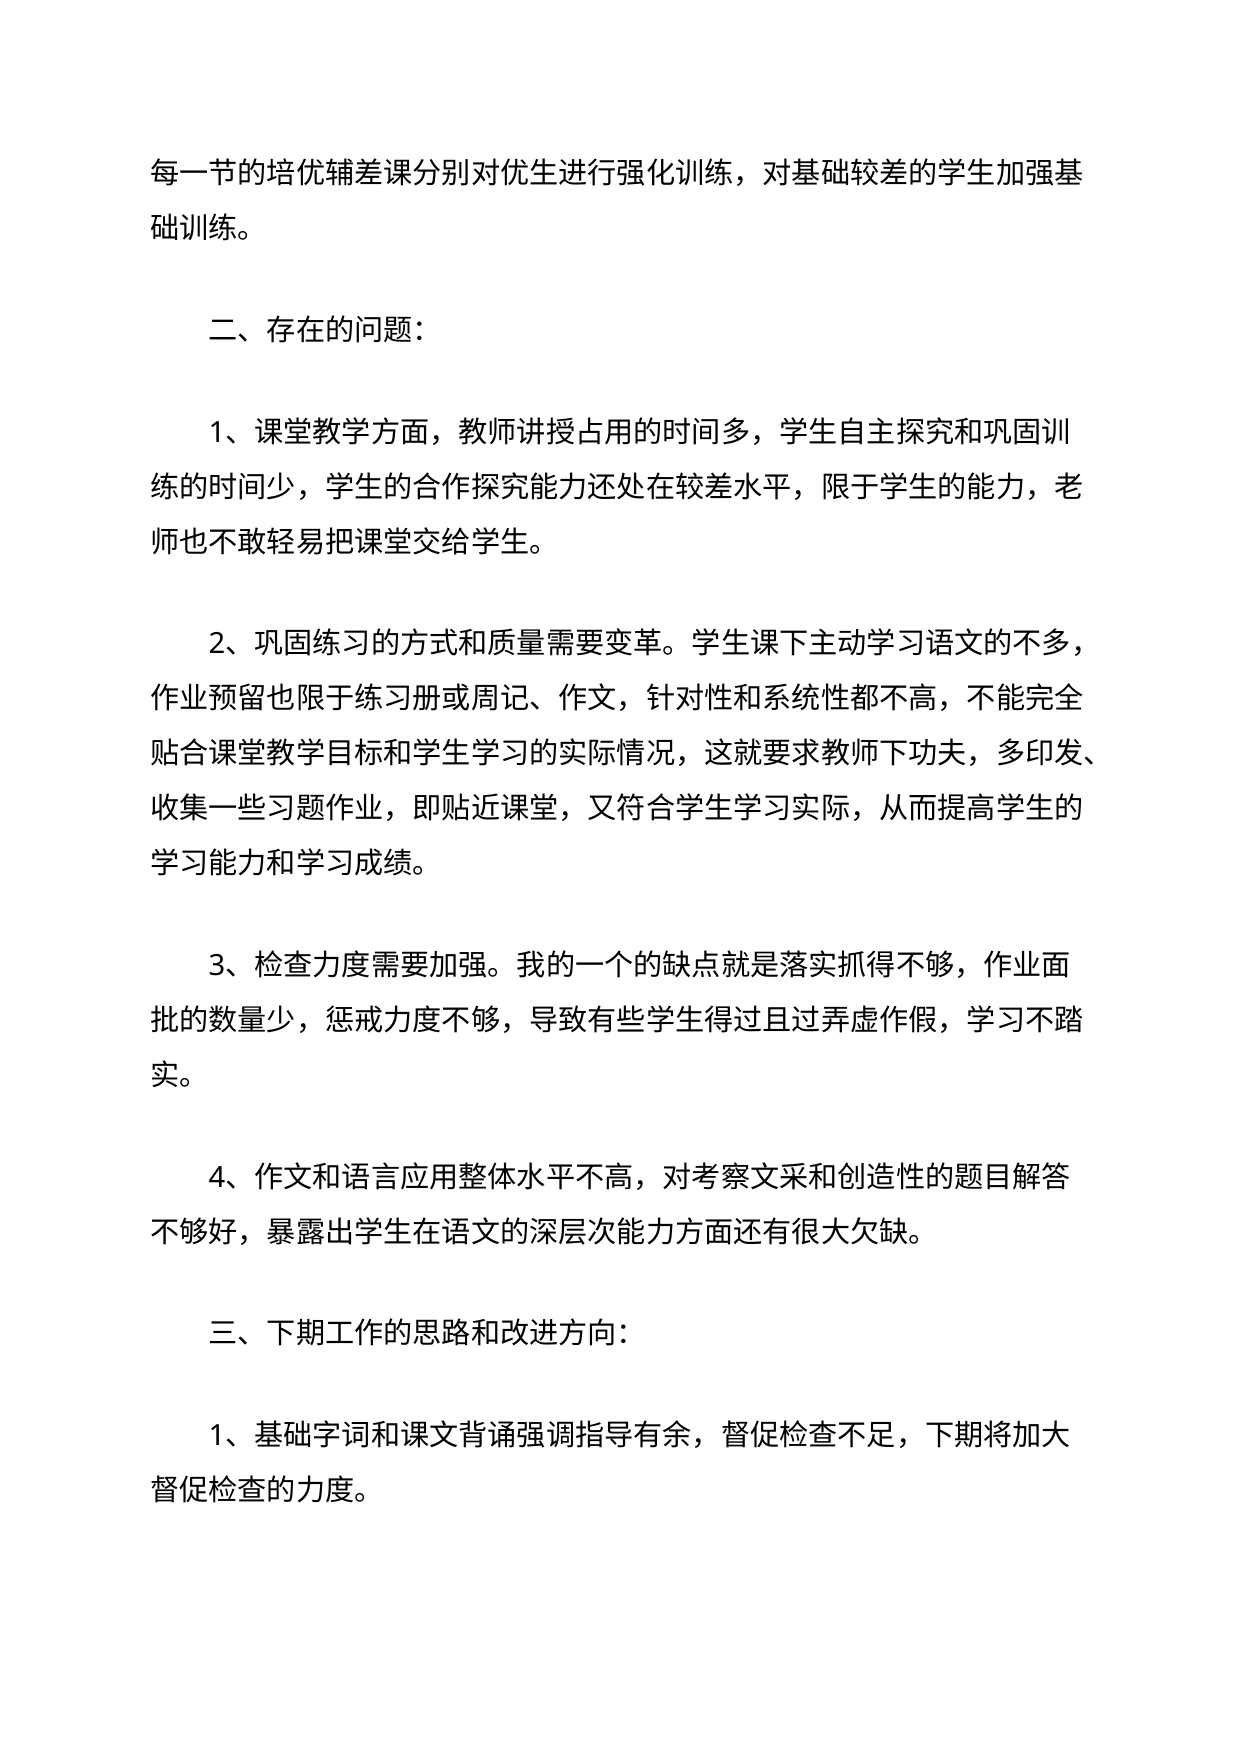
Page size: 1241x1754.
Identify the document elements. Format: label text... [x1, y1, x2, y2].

text 1、基础字词和课文背诵强调指导有余，督促检查不足，下期将加大督促检查的力度。 [150, 1412, 1090, 1509]
text 1、课堂教学方面，教师讲授占用的时间多，学生自主探究和巩固训练的时间少，学生的合作探究能力还处在较差水平，限于学生的能力，老师也不敢轻易把课堂交给学生。 [150, 408, 1090, 561]
text 2、巩固练习的方式和质量需要变革。学生课下主动学习语文的不多，作业预留也限于练习册或周记、作文，针对性和系统性都不高，不能完全贴合课堂教学目标和学生学习的实际情况，这就要求教师下功夫，多印发、收集一些习题作业，即贴近课堂，又符合学生学习实际，从而提高学生的学习能力和学习成绩。 [150, 620, 1090, 882]
text 三、下期工作的思路和改进方向： [150, 1310, 1090, 1352]
text 4、作文和语言应用整体水平不高，对考察文采和创造性的题目解答不够好，暴露出学生在语文的深层次能力方面还有很大欠缺。 [150, 1153, 1090, 1251]
text 二、存在的问题： [150, 307, 1090, 349]
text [150, 150, 1090, 247]
text 3、检查力度需要加强。我的一个的缺点就是落实抓得不够，作业面批的数量少，惩戒力度不够，导致有些学生得过且过弄虚作假，学习不踏实。 [150, 942, 1090, 1094]
